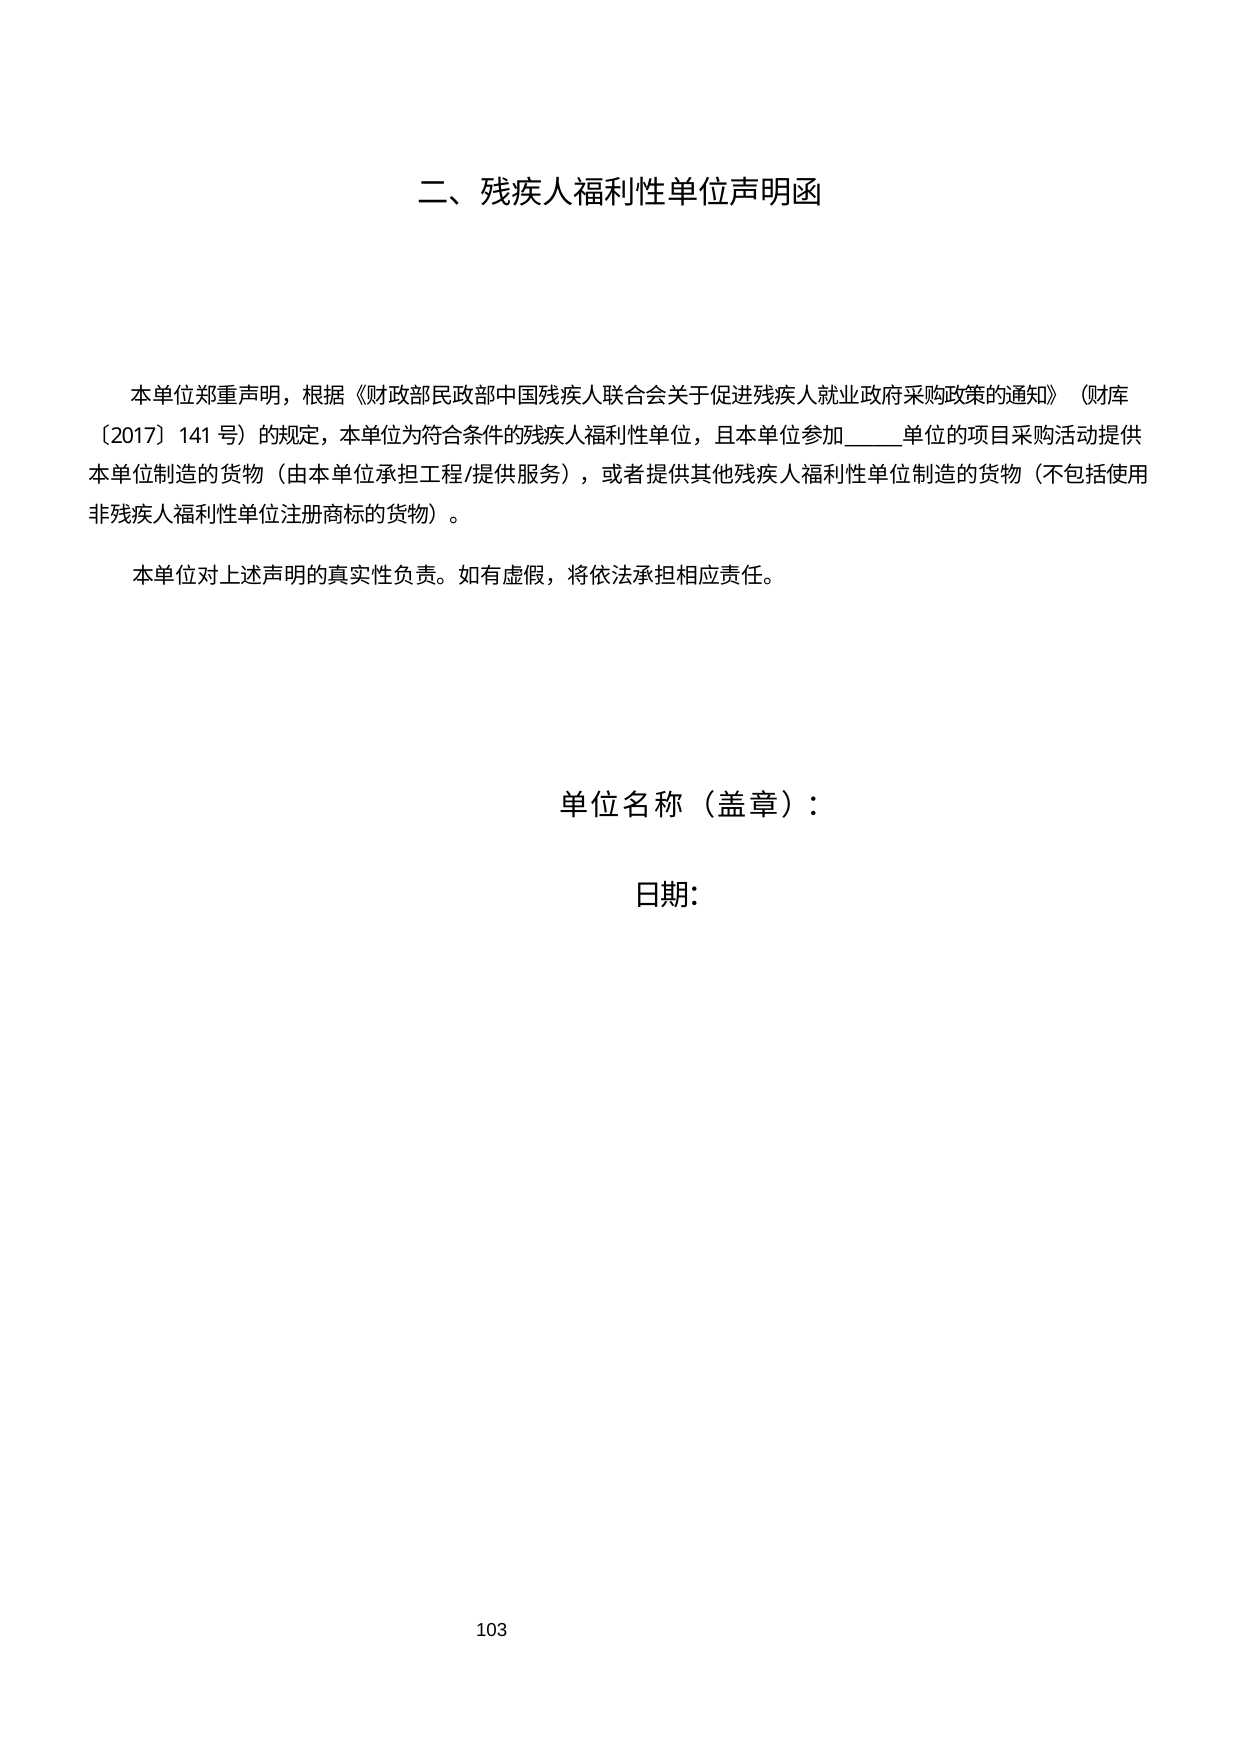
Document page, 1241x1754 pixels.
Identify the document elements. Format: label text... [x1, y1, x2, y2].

text 本单位郑重声明，根据《财政部民政部中国残疾人联合会关于促进残疾人就业政府采购政策的通知》（财库〔2017〕141号）的规定，本单位为符合条件的残疾人福利性单位，且本单位参加______单位的项目采购活动提供本单位制造的货物（由本单位承担工程/提供服务），或者提供其他残疾人福利性单位制造的货物（不包括使用非残疾人福利性单位注册商标的货物）。 [88, 378, 1163, 529]
text 二、残疾人福利性单位声明函 [88, 167, 1163, 212]
text 单位名称（盖章）： [88, 789, 1163, 822]
text 本单位对上述声明的真实性负责。如有虚假，将依法承担相应责任。 [88, 564, 1163, 588]
text 日期： [88, 880, 1163, 912]
